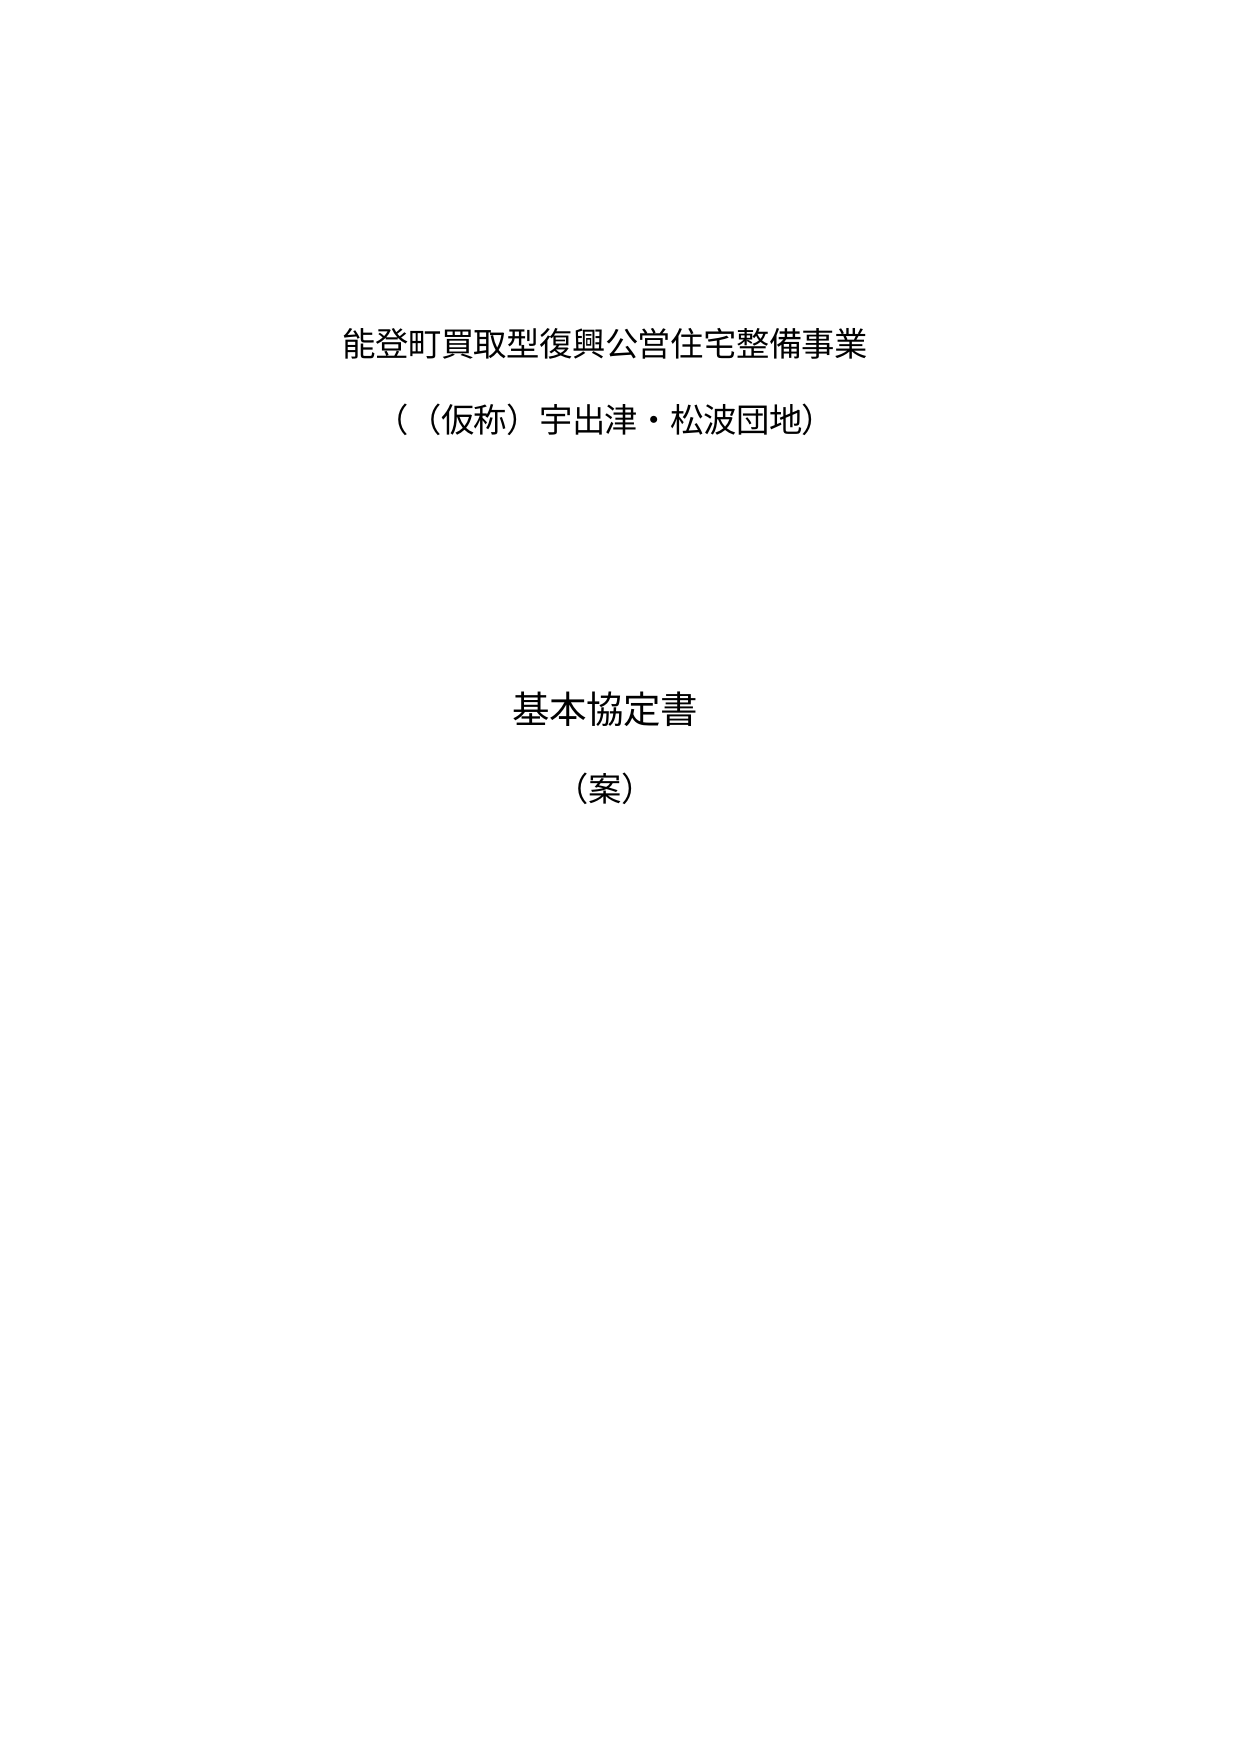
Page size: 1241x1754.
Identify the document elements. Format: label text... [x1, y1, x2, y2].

text 基本協定書 [135, 680, 1076, 734]
text 能登町買取型復興公営住宅整備事業 [135, 321, 1076, 367]
text （（仮称）宇出津・松波団地） [135, 394, 1076, 442]
text （案） [135, 763, 1076, 811]
